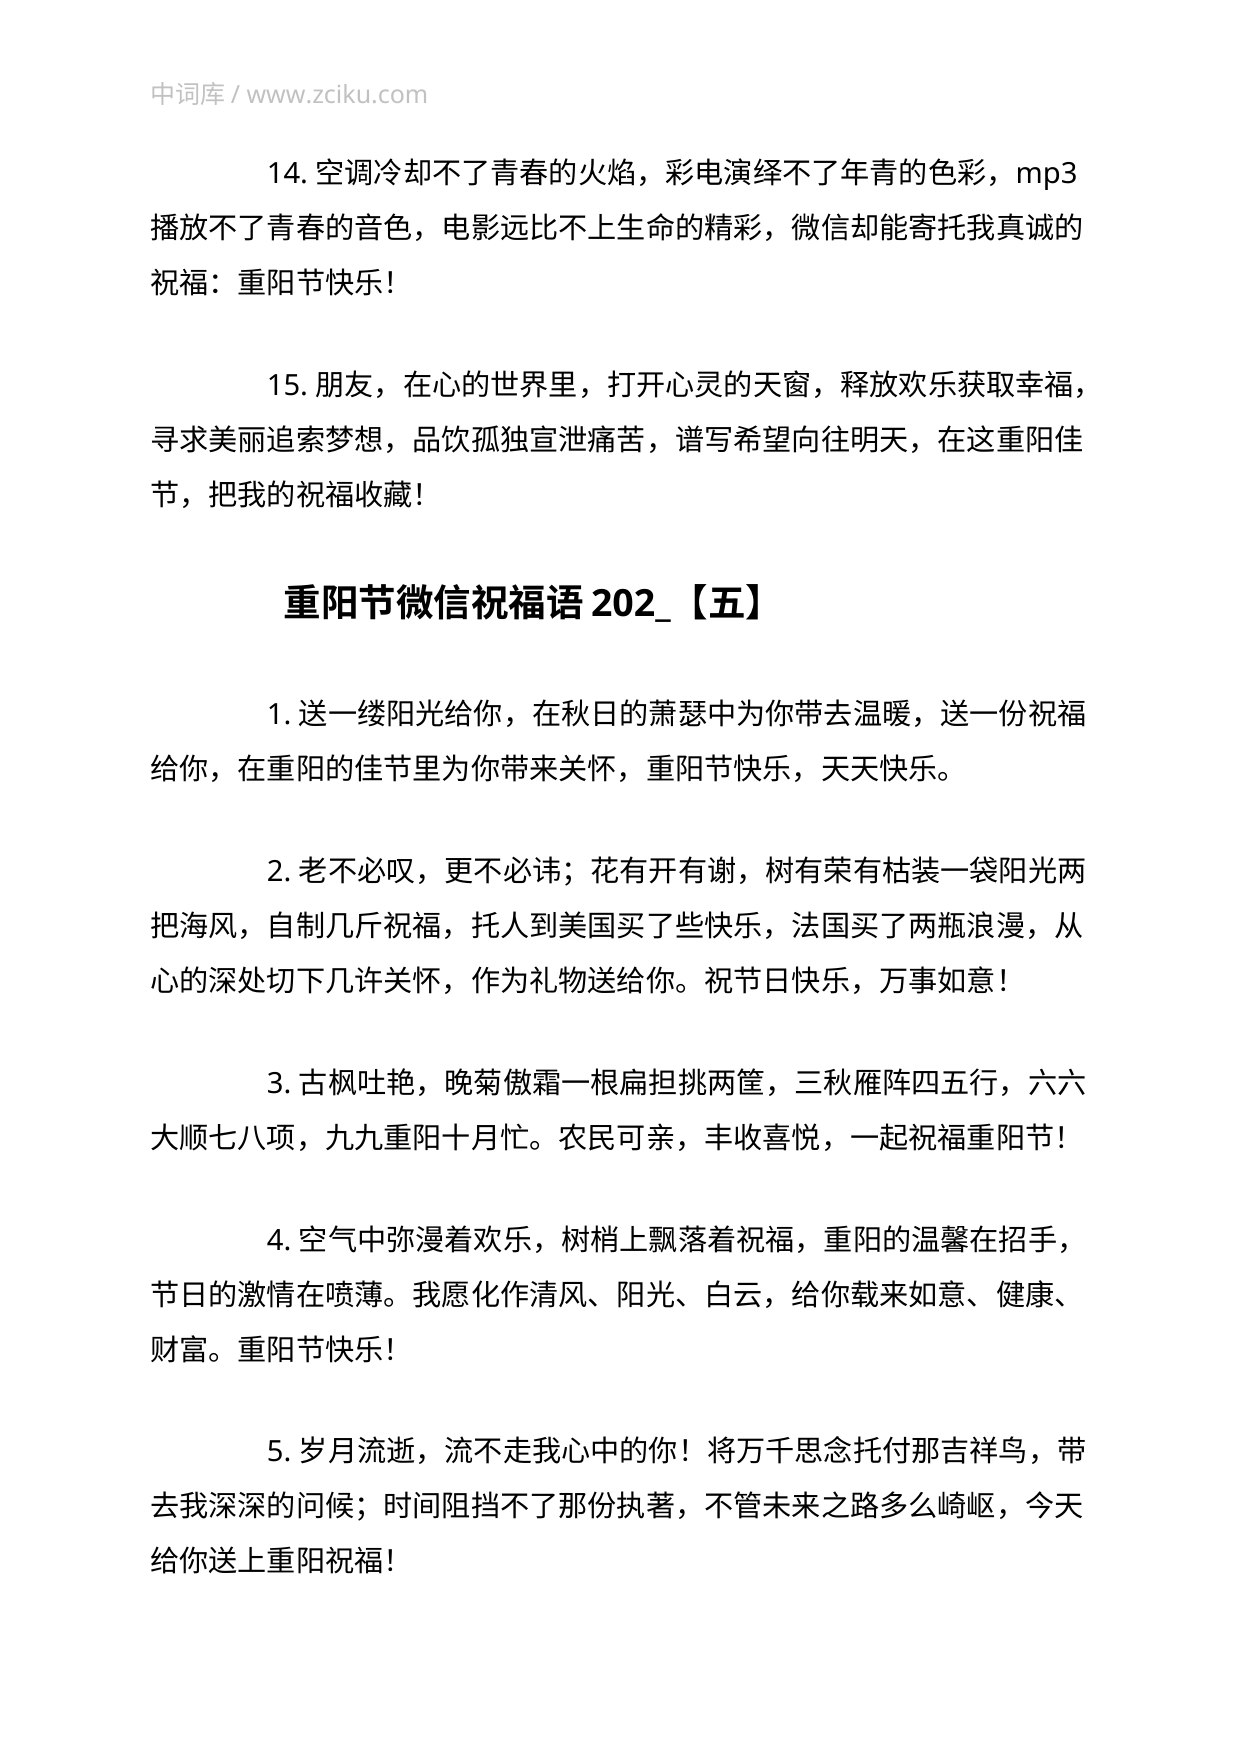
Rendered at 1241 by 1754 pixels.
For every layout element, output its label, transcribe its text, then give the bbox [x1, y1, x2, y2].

text 2. 老不必叹，更不必讳；花有开有谢，树有荣有枯装一袋阳光两把海风，自制几斤祝福，托人到美国买了些快乐，法国买了两瓶浪漫，从心的深处切下几许关怀，作为礼物送给你。祝节日快乐，万事如意！ [150, 848, 1090, 1000]
text 1. 送一缕阳光给你，在秋日的萧瑟中为你带去温暖，送一份祝福给你，在重阳的佳节里为你带来关怀，重阳节快乐，天天快乐。 [150, 691, 1090, 788]
text 14. 空调冷却不了青春的火焰，彩电演绎不了年青的色彩，mp3播放不了青春的音色，电影远比不上生命的精彩，微信却能寄托我真诚的祝福：重阳节快乐！ [150, 150, 1090, 302]
text 15. 朋友，在心的世界里，打开心灵的天窗，释放欢乐获取幸福，寻求美丽追索梦想，品饮孤独宣泄痛苦，谱写希望向往明天，在这重阳佳节，把我的祝福收藏！ [150, 362, 1090, 514]
text 4. 空气中弥漫着欢乐，树梢上飘落着祝福，重阳的温馨在招手，节日的激情在喷薄。我愿化作清风、阳光、白云，给你载来如意、健康、财富。重阳节快乐！ [150, 1216, 1090, 1368]
text 5. 岁月流逝，流不走我心中的你！将万千思念托付那吉祥鸟，带去我深深的问候；时间阻挡不了那份执著，不管未来之路多么崎岖，今天给你送上重阳祝福！ [150, 1428, 1090, 1580]
text 3. 古枫吐艳，晚菊傲霜一根扁担挑两筐，三秋雁阵四五行，六六大顺七八项，九九重阳十月忙。农民可亲，丰收喜悦，一起祝福重阳节！ [150, 1059, 1090, 1157]
text 重阳节微信祝福语202_【五】 [150, 573, 1090, 628]
